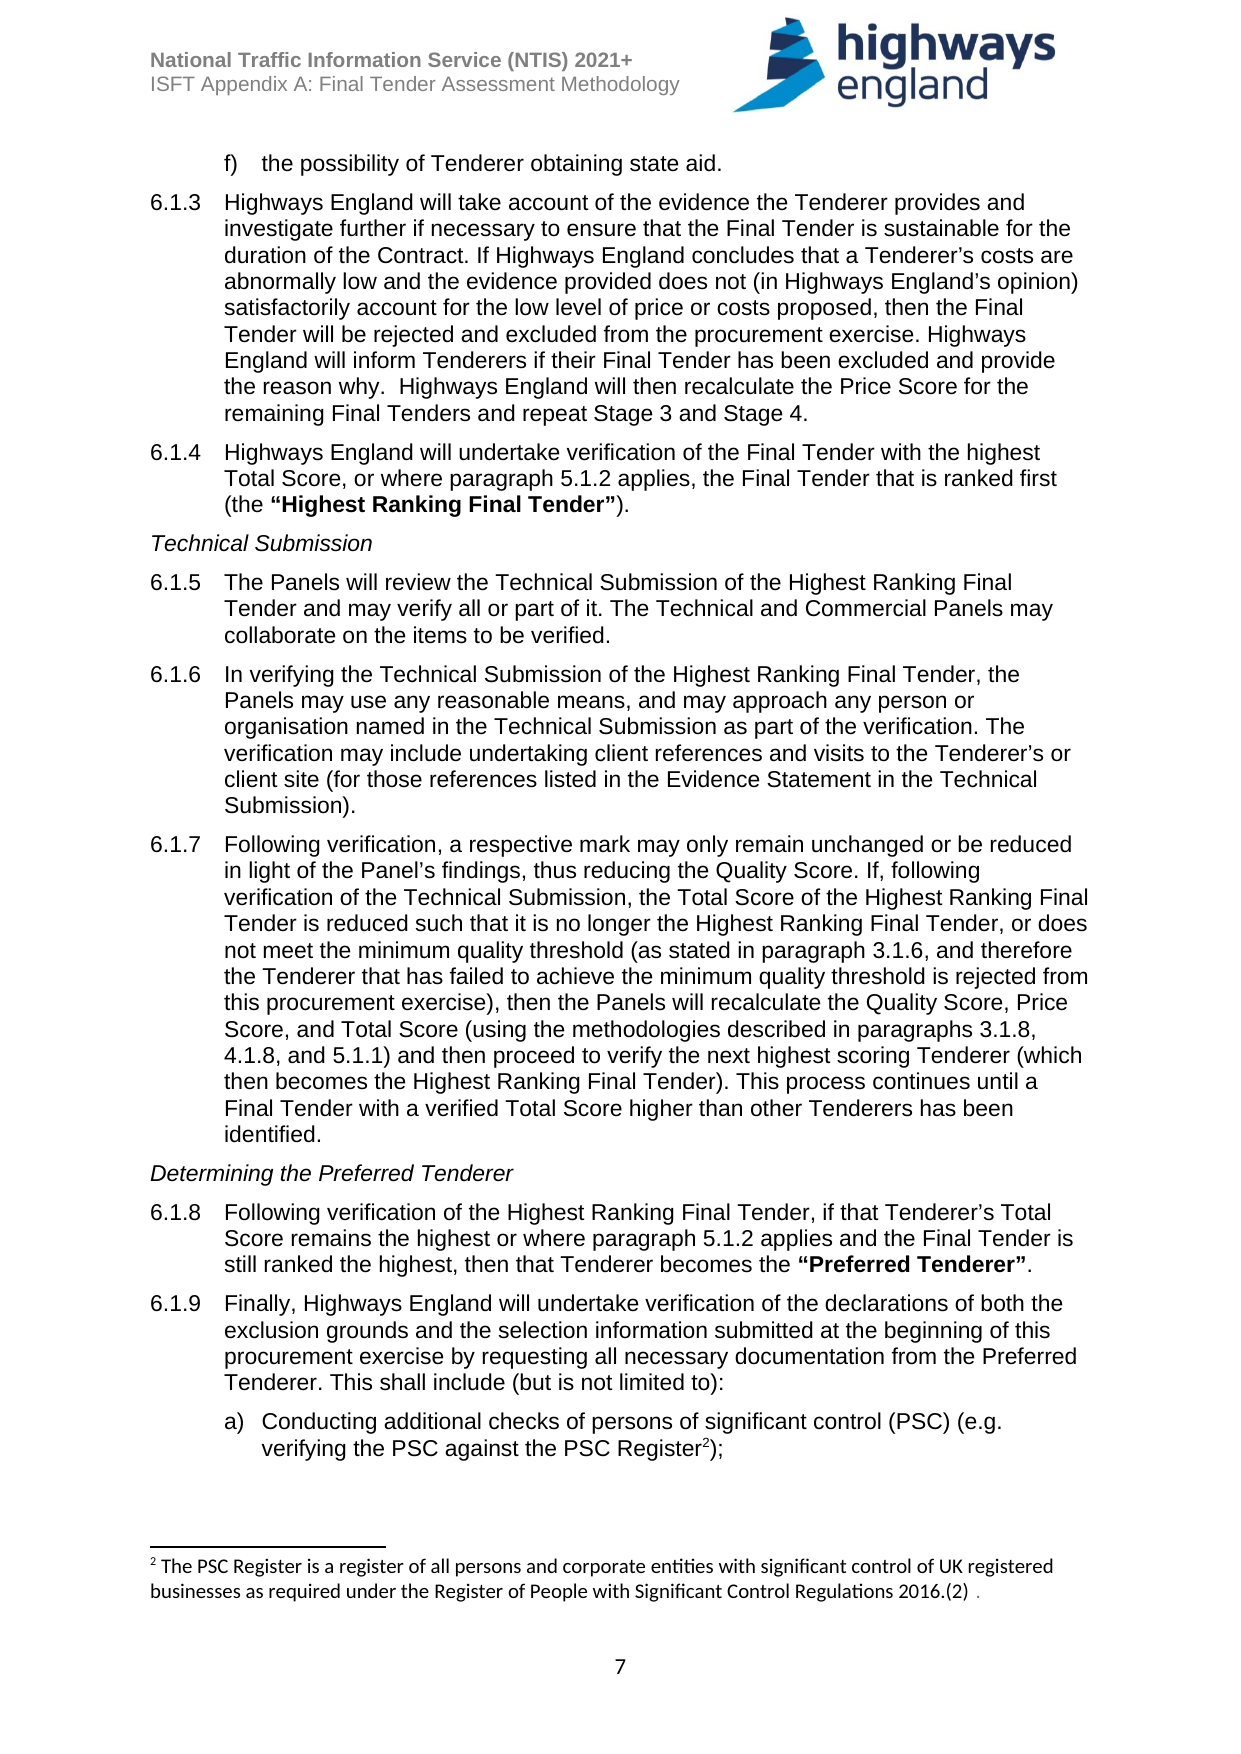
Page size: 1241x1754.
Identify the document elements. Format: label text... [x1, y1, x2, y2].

text Determining the Preferred Tenderer [150, 1160, 1090, 1186]
picture [696, 0, 1091, 148]
list Highways England will undertake verification of the Final Tender with the highest Total Score, or where paragraph 5.1.2 applies, the Final Tender that is ranked first (the “Highest Ranking Final Tender”). [150, 438, 1090, 518]
list Following verification, a respective mark may only remain unchanged or be reduced in light of the Panel’s findings, thus reducing the Quality Score. If, following verification of the Technical Submission, the Total Score of the Highest Ranking Final Tender is reduced such that it is no longer the Highest Ranking Final Tender, or does not meet the minimum quality threshold (as stated in paragraph 3.1.6, and therefore the Tenderer that has failed to achieve the minimum quality threshold is rejected from this procurement exercise), then the Panels will recalculate the Quality Score, Price Score, and Total Score (using the methodologies described in paragraphs 3.1.8, 4.1.8, and 5.1.1) and then proceed to verify the next highest scoring Tenderer (which then becomes the Highest Ranking Final Tender). This process continues until a Final Tender with a verified Total Score higher than other Tenderers has been identified. [150, 831, 1090, 1147]
list the possibility of Tenderer obtaining state aid. [224, 150, 1090, 176]
list In verifying the Technical Submission of the Highest Ranking Final Tender, the Panels may use any reasonable means, and may approach any person or organisation named in the Technical Submission as part of the verification. The verification may include undertaking client references and visits to the Tenderer’s or client site (for those references listed in the Evidence Statement in the Technical Submission). [150, 661, 1090, 819]
list Conducting additional checks of persons of significant control (PSC) (e.g. verifying the PSC against the PSC Register); [224, 1408, 1090, 1461]
list The Panels will review the Technical Submission of the Highest Ranking Final Tender and may verify all or part of it. The Technical and Commercial Panels may collaborate on the items to be verified. [150, 569, 1090, 648]
list Highways England will take account of the evidence the Tenderer provides and investigate further if necessary to ensure that the Final Tender is sustainable for the duration of the Contract. If Highways England concludes that a Tenderer’s costs are abnormally low and the evidence provided does not (in Highways England’s opinion) satisfactorily account for the low level of price or costs proposed, then the Final Tender will be rejected and excluded from the procurement exercise. Highways England will inform Tenderers if their Final Tender has been excluded and provide the reason why. Highways England will then recalculate the Price Score for the remaining Final Tenders and repeat Stage 3 and Stage 4. [150, 189, 1090, 426]
text Technical Submission [150, 530, 1090, 556]
list Following verification of the Highest Ranking Final Tender, if that Tenderer’s Total Score remains the highest or where paragraph 5.1.2 applies and the Final Tender is still ranked the highest, then that Tenderer becomes the “Preferred Tenderer”. [150, 1199, 1090, 1278]
list Finally, Highways England will undertake verification of the declarations of both the exclusion grounds and the selection information submitted at the beginning of this procurement exercise by requesting all necessary documentation from the Preferred Tenderer. This shall include (but is not limited to): [150, 1290, 1090, 1396]
